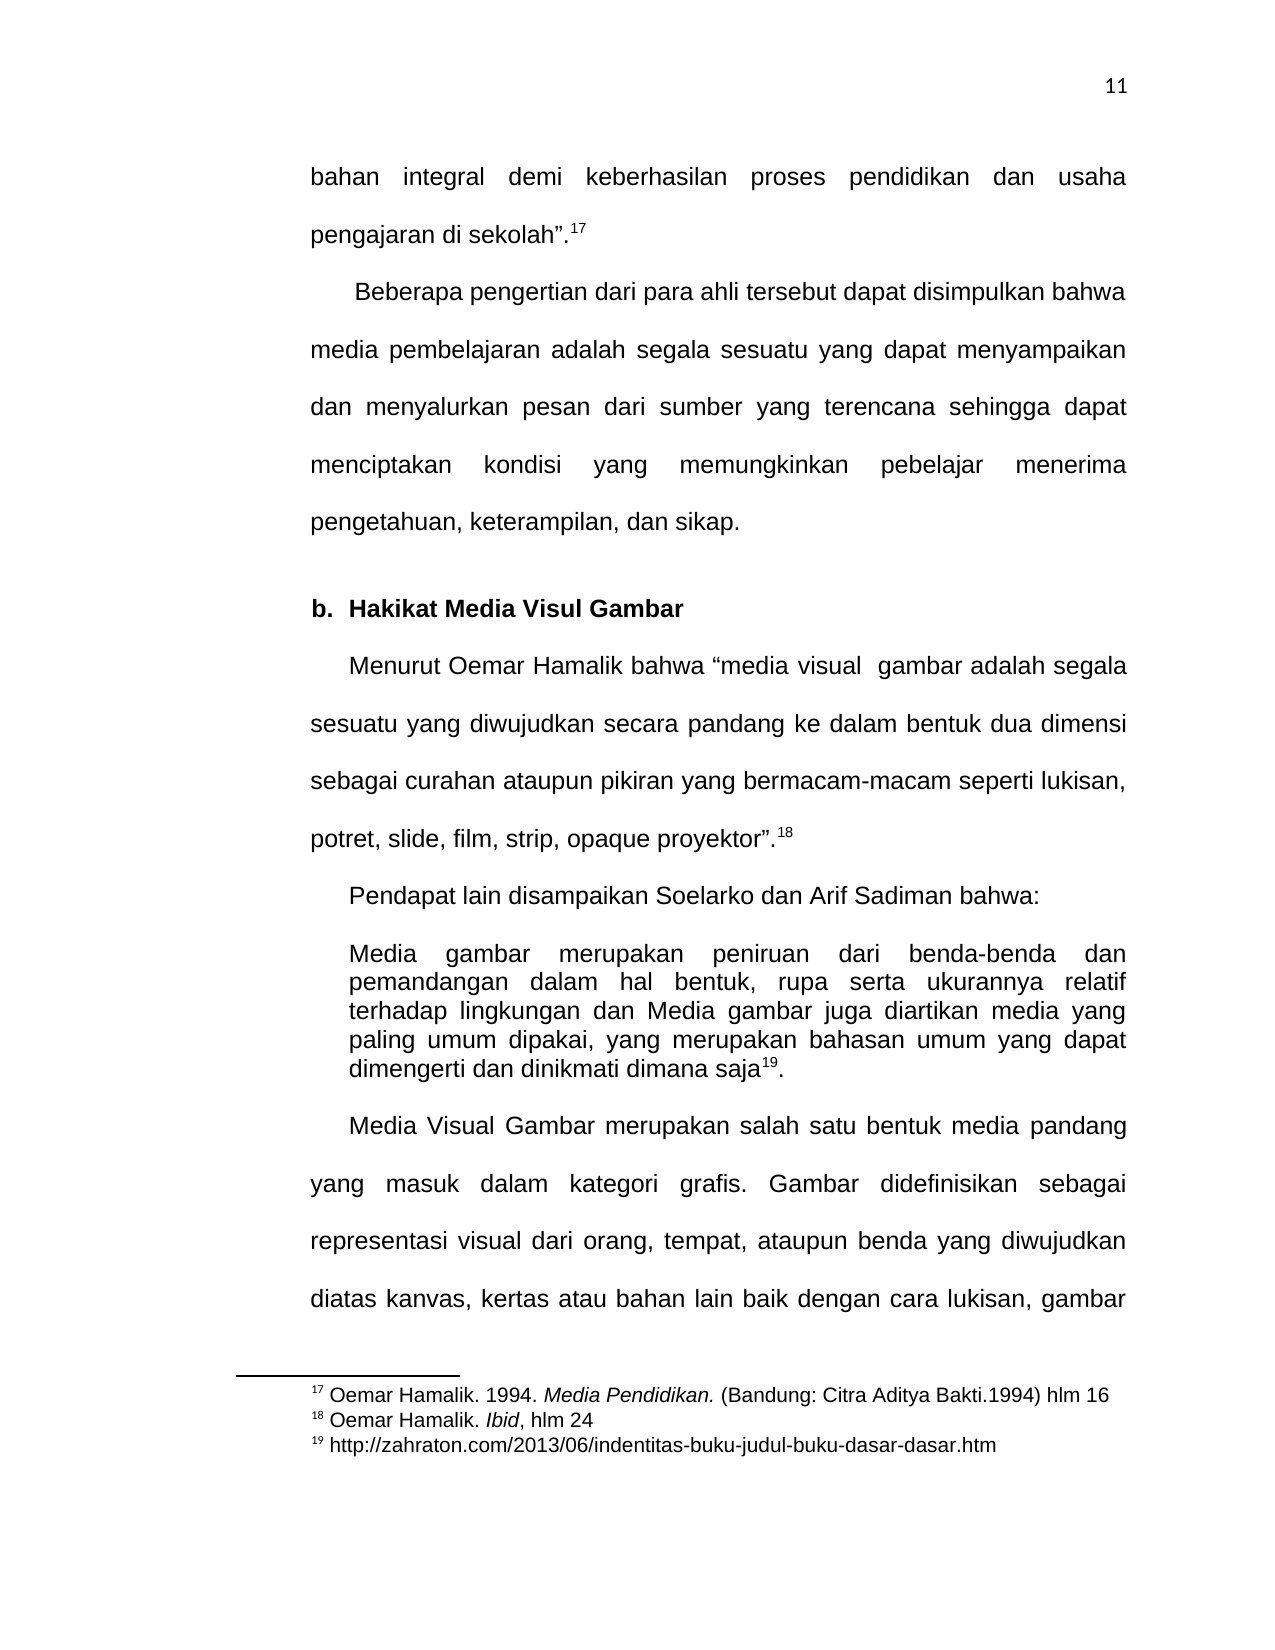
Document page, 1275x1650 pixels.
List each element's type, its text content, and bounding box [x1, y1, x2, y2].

list Pendapat lain disampaikan Soelarko dan Arif Sadiman bahwa: [349, 881, 1127, 910]
list Hakikat Media Visul Gambar [311, 594, 1127, 622]
list Menurut Oemar Hamalik bahwa “media visual gambar adalah segala sesuatu yang diwujudkan secara pandang ke dalam bentuk dua dimensi sebagai curahan ataupun pikiran yang bermacam-macam seperti lukisan, potret, slide, film, strip, opaque proyektor”. [310, 651, 1127, 852]
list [310, 1111, 1127, 1312]
list Beberapa pengertian dari para ahli tersebut dapat disimpulkan bahwa media pembelajaran adalah segala sesuatu yang dapat menyampaikan dan menyalurkan pesan dari sumber yang terencana sehingga dapat menciptakan kondisi yang memungkinkan pebelajar menerima pengetahuan, keterampilan, dan sikap. [310, 277, 1127, 536]
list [310, 162, 1127, 249]
list Media gambar merupakan peniruan dari benda-benda dan pemandangan dalam hal bentuk, rupa serta ukurannya relatif terhadap lingkungan dan Media gambar juga diartikan media yang paling umum dipakai, yang merupakan bahasan umum yang dapat dimengerti dan dinikmati dimana saja. [349, 939, 1127, 1082]
